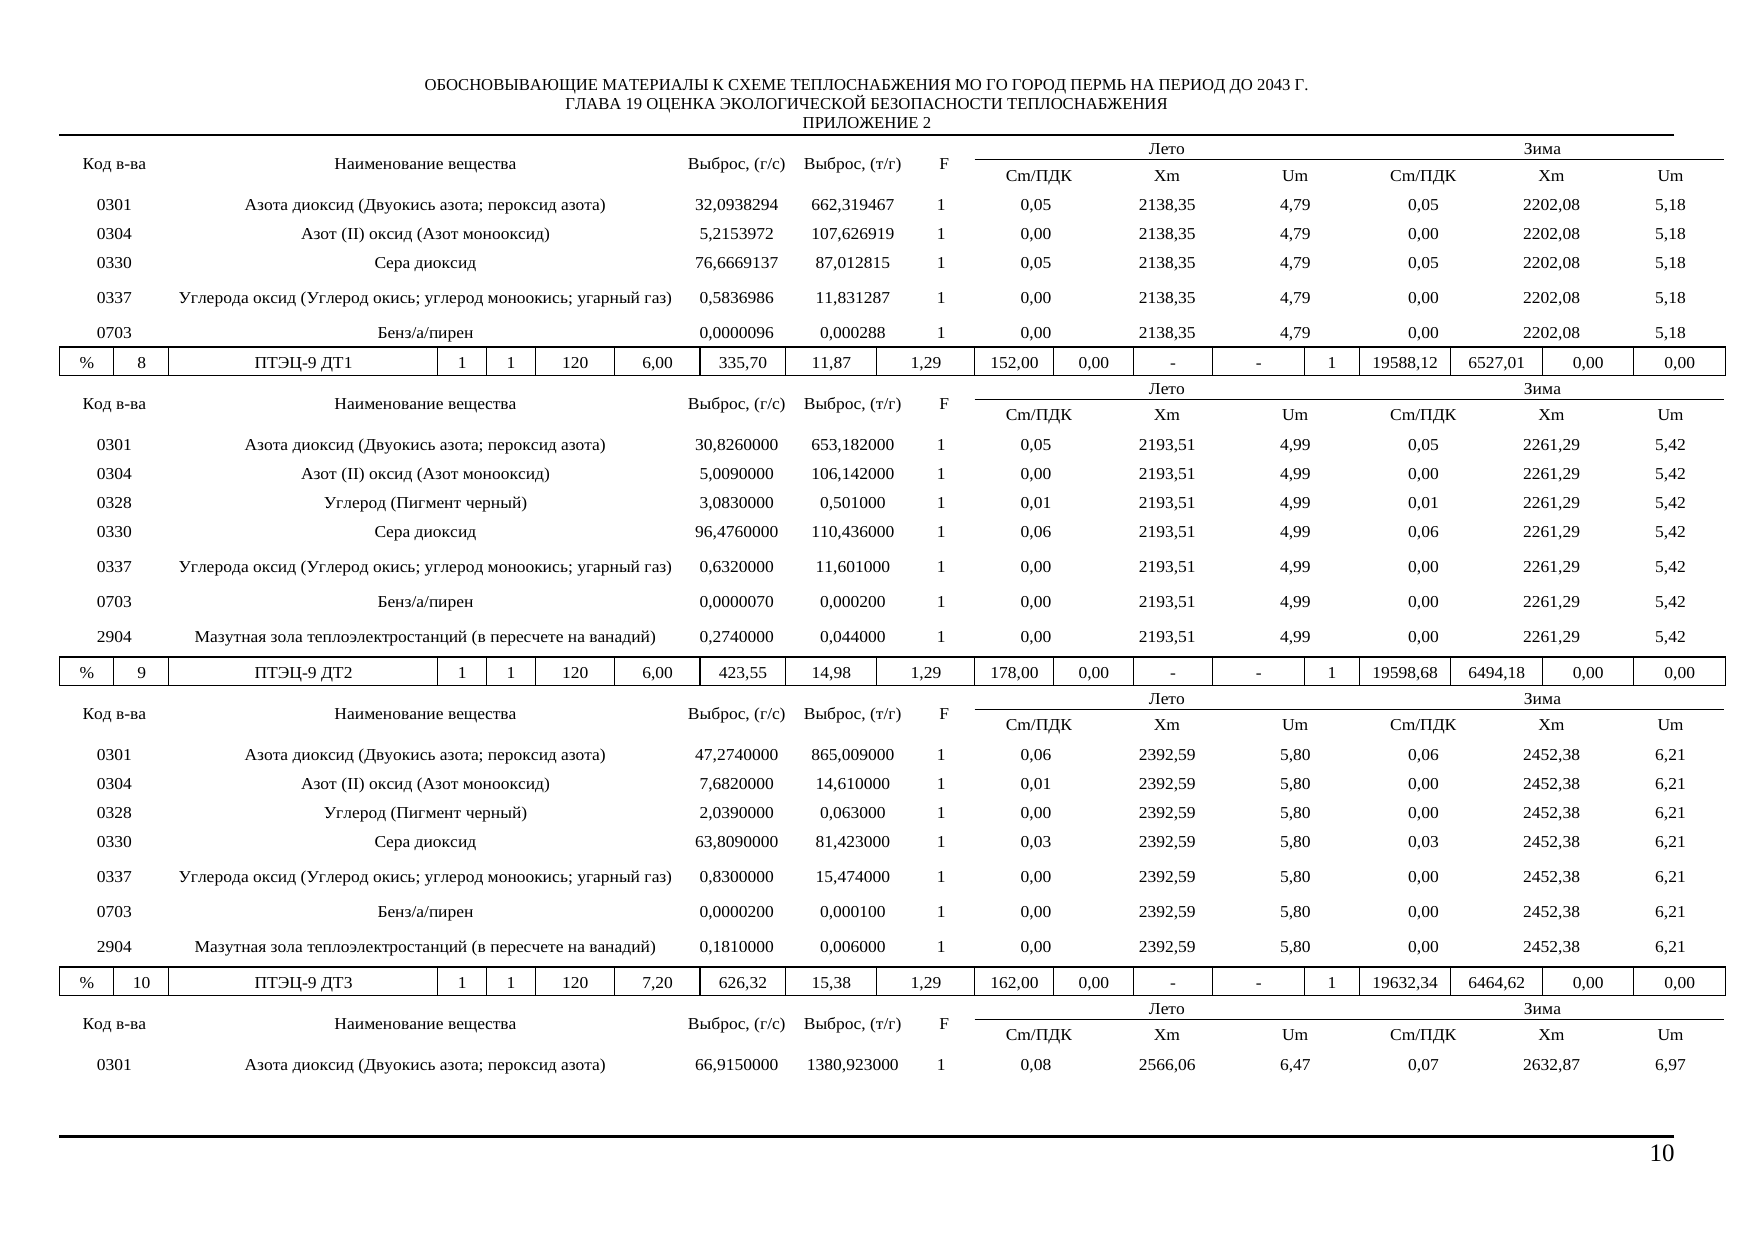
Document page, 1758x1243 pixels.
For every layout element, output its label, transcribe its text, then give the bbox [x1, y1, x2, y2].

table_cell 6464,62 [1451, 968, 1542, 995]
table_cell Азота диоксид (Двуокись азота; пероксид азота) [169, 189, 682, 218]
table_cell 96,4760000 [682, 516, 792, 545]
table_cell 110,436000 [792, 516, 913, 545]
table_cell Cm/ПДК [975, 160, 1103, 189]
table_cell 10 [114, 968, 168, 995]
table_cell Лето [975, 686, 1359, 708]
table_cell % [60, 968, 113, 995]
table_cell 4,99 [1231, 545, 1359, 586]
table_cell 0,00 [1359, 586, 1487, 615]
table_cell 2452,38 [1487, 855, 1615, 896]
table_header Лето [975, 136, 1359, 159]
table_cell Выброс, (г/с) [682, 996, 792, 1049]
table_cell 0301 [59, 1049, 169, 1078]
table_cell 0,00 [1359, 855, 1487, 896]
table_cell 5,18 [1615, 218, 1725, 247]
table_cell 0,00 [968, 545, 1103, 586]
table_cell 5,80 [1231, 855, 1359, 896]
table_cell Cm/ПДК [975, 710, 1103, 739]
table_cell 1,29 [877, 968, 974, 995]
table_header Наименование вещества [169, 136, 682, 189]
table_cell 1,29 [877, 658, 974, 685]
table_cell 19632,34 [1360, 968, 1450, 995]
table_cell 0,00 [1634, 348, 1725, 375]
table_cell 47,2740000 [682, 739, 792, 768]
table_header Выброс, (г/с) [682, 136, 792, 189]
table_cell 2392,59 [1103, 925, 1231, 966]
table_cell 3,0830000 [682, 487, 792, 516]
table_cell 0330 [59, 826, 169, 855]
table_cell 423,55 [701, 658, 785, 685]
table_cell 1 [914, 516, 968, 545]
table_cell 1 [487, 658, 535, 685]
table_cell 0,501000 [792, 487, 913, 516]
table_cell 1 [914, 429, 968, 458]
table_cell 2202,08 [1487, 218, 1615, 247]
table_cell 0,03 [1359, 826, 1487, 855]
table_cell 0,00 [968, 925, 1103, 966]
table_cell 0,06 [1359, 739, 1487, 768]
table_cell 76,6669137 [682, 247, 792, 276]
table_cell Лето [975, 996, 1359, 1018]
table_cell 2452,38 [1487, 739, 1615, 768]
table_cell 66,9150000 [682, 1049, 792, 1078]
table_cell 0,00 [1359, 218, 1487, 247]
table_cell 0,03 [968, 826, 1103, 855]
table_cell 2138,35 [1103, 318, 1231, 346]
table_cell Мазутная зола теплоэлектростанций (в пересчете на ванадий) [169, 925, 682, 966]
table_cell ПТЭЦ-9 ДТ2 [169, 658, 437, 685]
table_cell 11,601000 [792, 545, 913, 586]
table_cell 0337 [59, 855, 169, 896]
table_cell 0,8300000 [682, 855, 792, 896]
table_cell 0,000288 [792, 318, 913, 346]
table_cell 0,06 [968, 739, 1103, 768]
table_cell 15,474000 [792, 855, 913, 896]
table_cell 0330 [59, 516, 169, 545]
table_cell 1 [487, 348, 535, 375]
table_cell 5,42 [1615, 487, 1725, 516]
table_cell ПТЭЦ-9 ДТ3 [169, 968, 437, 995]
table_cell Сера диоксид [169, 247, 682, 276]
table_cell 5,18 [1615, 247, 1725, 276]
table_cell 0,00 [1634, 968, 1725, 995]
table_cell 1380,923000 [792, 1049, 913, 1078]
table_cell 0,00 [1543, 968, 1633, 995]
table_cell 4,99 [1231, 458, 1359, 487]
table_cell 0,0000200 [682, 896, 792, 925]
table_cell 5,42 [1615, 429, 1725, 458]
table_cell Код в-ва [59, 376, 169, 429]
table_cell 1 [914, 247, 968, 276]
table_cell 0,00 [1359, 318, 1487, 346]
table_cell 0,05 [1359, 429, 1487, 458]
table_cell 2904 [59, 925, 169, 966]
table_cell Зима [1359, 686, 1725, 708]
table_cell 5,2153972 [682, 218, 792, 247]
table_cell Наименование вещества [169, 996, 682, 1049]
table_cell 14,610000 [792, 768, 913, 797]
table_cell 5,42 [1615, 586, 1725, 615]
table_cell Азот (II) оксид (Азот монооксид) [169, 218, 682, 247]
table_cell 2392,59 [1103, 826, 1231, 855]
table_cell 63,8090000 [682, 826, 792, 855]
table_cell 5,42 [1615, 458, 1725, 487]
table_cell 2261,29 [1487, 516, 1615, 545]
table_cell 2392,59 [1103, 768, 1231, 797]
table_cell 120 [536, 968, 614, 995]
table_cell 0,00 [1543, 348, 1633, 375]
table_cell 4,99 [1231, 615, 1359, 656]
table_cell 5,80 [1231, 739, 1359, 768]
table_cell ПТЭЦ-9 ДТ1 [169, 348, 437, 375]
table_cell Углерод (Пигмент черный) [169, 797, 682, 826]
table_cell 6,21 [1615, 925, 1725, 966]
table_cell Um [1615, 709, 1725, 739]
table_cell 11,831287 [792, 276, 913, 317]
table_cell 0,06 [968, 516, 1103, 545]
table_cell 2392,59 [1103, 896, 1231, 925]
table_cell 2904 [59, 615, 169, 656]
table_cell Азот (II) оксид (Азот монооксид) [169, 768, 682, 797]
table_cell 0,00 [1359, 797, 1487, 826]
table_cell 1 [914, 615, 968, 656]
table_cell 6,00 [615, 658, 699, 685]
table_cell Углерода оксид (Углерод окись; углерод моноокись; угарный газ) [169, 545, 682, 586]
table_cell 106,142000 [792, 458, 913, 487]
table_cell 120 [536, 348, 614, 375]
table_cell 0,000200 [792, 586, 913, 615]
table_cell 1 [914, 925, 968, 966]
table_cell 4,79 [1231, 247, 1359, 276]
table_cell 2392,59 [1103, 855, 1231, 896]
table_cell 2193,51 [1103, 516, 1231, 545]
table_cell 2452,38 [1487, 797, 1615, 826]
table_cell 0304 [59, 218, 169, 247]
table_cell 0,00 [1359, 768, 1487, 797]
table_cell Бенз/а/пирен [169, 586, 682, 615]
table_cell Xm [1103, 400, 1231, 429]
table_cell - [1213, 658, 1304, 685]
table_cell 1 [914, 1049, 968, 1078]
table_cell Um [1231, 400, 1359, 429]
table_cell - [1213, 968, 1304, 995]
table_cell Азота диоксид (Двуокись азота; пероксид азота) [169, 429, 682, 458]
table_cell 0328 [59, 797, 169, 826]
table_cell 5,42 [1615, 545, 1725, 586]
table_cell 4,79 [1231, 189, 1359, 218]
table_cell Xm [1487, 400, 1615, 429]
table_cell Um [1615, 1019, 1725, 1049]
table_cell Зима [1359, 996, 1725, 1018]
table_cell Cm/ПДК [975, 1020, 1103, 1049]
table_cell 5,18 [1615, 276, 1725, 317]
table_cell 0301 [59, 429, 169, 458]
table_cell 1 [914, 826, 968, 855]
table_cell 107,626919 [792, 218, 913, 247]
table_cell 32,0938294 [682, 189, 792, 218]
table_cell 0,05 [968, 189, 1103, 218]
table_cell 1 [1305, 348, 1359, 375]
table_cell 1 [914, 797, 968, 826]
table_cell 2566,06 [1103, 1049, 1231, 1078]
table_cell 0,00 [1359, 545, 1487, 586]
table_cell 6494,18 [1451, 658, 1542, 685]
table_cell 0337 [59, 276, 169, 317]
table_cell 19588,12 [1360, 348, 1450, 375]
table_cell 6,97 [1615, 1049, 1725, 1078]
table_cell Cm/ПДК [1359, 160, 1487, 189]
table_cell % [60, 658, 113, 685]
table_cell 0301 [59, 189, 169, 218]
table_cell Углерода оксид (Углерод окись; углерод моноокись; угарный газ) [169, 276, 682, 317]
table_cell Um [1231, 710, 1359, 739]
table_cell 0,1810000 [682, 925, 792, 966]
table_cell F [914, 686, 974, 739]
table_cell 2261,29 [1487, 429, 1615, 458]
table_cell 1 [914, 458, 968, 487]
table_cell 4,79 [1231, 276, 1359, 317]
table_cell 5,80 [1231, 826, 1359, 855]
table_cell 5,18 [1615, 189, 1725, 218]
table_cell 2193,51 [1103, 429, 1231, 458]
table_cell 0,07 [1359, 1049, 1487, 1078]
table_cell Бенз/а/пирен [169, 896, 682, 925]
table_cell 5,42 [1615, 516, 1725, 545]
table_cell 5,42 [1615, 615, 1725, 656]
table_cell Выброс, (т/г) [792, 996, 913, 1049]
table_cell 0,06 [1359, 516, 1487, 545]
table_cell 0703 [59, 318, 169, 346]
table_cell 6,21 [1615, 896, 1725, 925]
table_cell 0,01 [1359, 487, 1487, 516]
table_cell 0,00 [1359, 276, 1487, 317]
table_cell 1 [914, 318, 968, 346]
table_cell 4,99 [1231, 586, 1359, 615]
table_cell Cm/ПДК [975, 400, 1103, 429]
table_cell 2193,51 [1103, 458, 1231, 487]
table_cell 5,80 [1231, 768, 1359, 797]
table_cell Cm/ПДК [1359, 1020, 1487, 1049]
table_cell 0,08 [968, 1049, 1103, 1078]
table_cell 2193,51 [1103, 487, 1231, 516]
table_cell 0,000100 [792, 896, 913, 925]
table_cell 1 [1305, 968, 1359, 995]
table_header F [914, 136, 974, 189]
table_cell 653,182000 [792, 429, 913, 458]
table_cell Cm/ПДК [1359, 400, 1487, 429]
table_cell 1 [914, 896, 968, 925]
table_cell 19598,68 [1360, 658, 1450, 685]
table_cell 0,05 [1359, 189, 1487, 218]
table_cell 8 [114, 348, 168, 375]
table_cell 0,00 [1359, 458, 1487, 487]
table_cell Азота диоксид (Двуокись азота; пероксид азота) [169, 1049, 682, 1078]
table_cell 1 [438, 348, 486, 375]
table_cell % [60, 348, 113, 375]
table_cell 1 [914, 545, 968, 586]
table_cell 5,18 [1615, 318, 1725, 346]
table_cell 0,00 [1054, 348, 1133, 375]
table_cell 1 [914, 189, 968, 218]
table_cell 6,21 [1615, 797, 1725, 826]
table_cell 1 [438, 658, 486, 685]
table_cell 0,2740000 [682, 615, 792, 656]
table_cell 2138,35 [1103, 218, 1231, 247]
table_cell 0337 [59, 545, 169, 586]
table_cell Um [1231, 1020, 1359, 1049]
table_cell Бенз/а/пирен [169, 318, 682, 346]
table_cell 2261,29 [1487, 586, 1615, 615]
table_cell 2392,59 [1103, 797, 1231, 826]
table_cell 2261,29 [1487, 615, 1615, 656]
table_cell 0,00 [968, 586, 1103, 615]
table_cell Углерода оксид (Углерод окись; углерод моноокись; угарный газ) [169, 855, 682, 896]
table_cell Xm [1103, 710, 1231, 739]
table_cell 2261,29 [1487, 545, 1615, 586]
table_cell 1 [487, 968, 535, 995]
table_cell 0703 [59, 586, 169, 615]
table_cell 6,21 [1615, 826, 1725, 855]
table_cell 2202,08 [1487, 247, 1615, 276]
table_header Выброс, (т/г) [792, 136, 913, 189]
table_cell 0,00 [1359, 896, 1487, 925]
table_cell 2452,38 [1487, 768, 1615, 797]
table_cell 626,32 [701, 968, 785, 995]
table_cell 662,319467 [792, 189, 913, 218]
table_cell 0,00 [1054, 968, 1133, 995]
table_cell Зима [1359, 376, 1725, 398]
table_cell 2261,29 [1487, 458, 1615, 487]
table_cell 0,01 [968, 768, 1103, 797]
table_cell 2261,29 [1487, 487, 1615, 516]
table_cell 0,00 [1359, 615, 1487, 656]
table_cell 14,98 [786, 658, 876, 685]
table_cell 4,99 [1231, 516, 1359, 545]
table_cell Лето [975, 376, 1359, 398]
table_cell 2,0390000 [682, 797, 792, 826]
table_cell Выброс, (г/с) [682, 686, 792, 739]
table_cell Xm [1103, 1020, 1231, 1049]
table_cell 6,21 [1615, 768, 1725, 797]
table_cell 152,00 [975, 348, 1053, 375]
table_cell 0304 [59, 768, 169, 797]
table_cell 5,80 [1231, 925, 1359, 966]
table_cell 6,00 [615, 348, 699, 375]
table_cell 2452,38 [1487, 826, 1615, 855]
table_cell 6527,01 [1451, 348, 1542, 375]
table_cell 2632,87 [1487, 1049, 1615, 1078]
table_cell 2138,35 [1103, 247, 1231, 276]
table_cell 5,0090000 [682, 458, 792, 487]
table_cell 0,00 [968, 896, 1103, 925]
table_cell 2452,38 [1487, 925, 1615, 966]
table_cell 2193,51 [1103, 545, 1231, 586]
table_cell 15,38 [786, 968, 876, 995]
table_cell F [914, 376, 974, 429]
table_cell 0,006000 [792, 925, 913, 966]
table_cell Азот (II) оксид (Азот монооксид) [169, 458, 682, 487]
table_cell 81,423000 [792, 826, 913, 855]
table_cell 1 [914, 855, 968, 896]
table_cell 0,00 [968, 276, 1103, 317]
table_cell 4,79 [1231, 218, 1359, 247]
table_cell 2202,08 [1487, 318, 1615, 346]
table_cell 1 [914, 768, 968, 797]
table_cell 0,00 [968, 615, 1103, 656]
table_cell 0,00 [1543, 658, 1633, 685]
table_cell 11,87 [786, 348, 876, 375]
table_cell Выброс, (г/с) [682, 376, 792, 429]
table_cell 0,00 [968, 458, 1103, 487]
table_cell Выброс, (т/г) [792, 686, 913, 739]
table_cell 4,79 [1231, 318, 1359, 346]
table_cell 7,6820000 [682, 768, 792, 797]
table_cell Сера диоксид [169, 826, 682, 855]
table_cell Наименование вещества [169, 376, 682, 429]
table_cell 0330 [59, 247, 169, 276]
table_cell 1,29 [877, 348, 974, 375]
table_cell 6,47 [1231, 1049, 1359, 1078]
table_cell 865,009000 [792, 739, 913, 768]
table_cell Углерод (Пигмент черный) [169, 487, 682, 516]
table_cell 0,00 [968, 218, 1103, 247]
table_cell 0703 [59, 896, 169, 925]
table_cell - [1134, 658, 1212, 685]
table_cell Um [1231, 160, 1359, 189]
table_cell Um [1615, 399, 1725, 429]
table_cell 0,6320000 [682, 545, 792, 586]
table_cell 1 [914, 276, 968, 317]
table_cell 0,00 [1634, 658, 1725, 685]
table_cell Cm/ПДК [1359, 710, 1487, 739]
table_cell Код в-ва [59, 686, 169, 739]
table_cell 87,012815 [792, 247, 913, 276]
table_cell 0,00 [1359, 925, 1487, 966]
table_cell 2193,51 [1103, 586, 1231, 615]
table_cell Выброс, (т/г) [792, 376, 913, 429]
table_cell 1 [438, 968, 486, 995]
table_cell F [914, 996, 974, 1049]
table_cell 0,05 [968, 247, 1103, 276]
table_cell 2202,08 [1487, 276, 1615, 317]
table_cell 5,80 [1231, 896, 1359, 925]
table_cell 0,0000096 [682, 318, 792, 346]
table_cell 9 [114, 658, 168, 685]
table_cell 1 [1305, 658, 1359, 685]
table_cell Xm [1487, 1020, 1615, 1049]
table_cell 2193,51 [1103, 615, 1231, 656]
table_cell 0,01 [968, 487, 1103, 516]
table_cell 178,00 [975, 658, 1053, 685]
table_cell 5,80 [1231, 797, 1359, 826]
table_cell 0,044000 [792, 615, 913, 656]
table_cell 0301 [59, 739, 169, 768]
table_cell 120 [536, 658, 614, 685]
table_cell 1 [914, 739, 968, 768]
table_cell 2138,35 [1103, 276, 1231, 317]
table_cell Um [1615, 159, 1725, 189]
table_cell 2392,59 [1103, 739, 1231, 768]
table_cell 0,0000070 [682, 586, 792, 615]
table_cell 0,063000 [792, 797, 913, 826]
table_cell - [1134, 348, 1212, 375]
table_cell 30,8260000 [682, 429, 792, 458]
table_cell 0,00 [1054, 658, 1133, 685]
table_cell 0,00 [968, 797, 1103, 826]
table_cell Код в-ва [59, 996, 169, 1049]
table_cell 1 [914, 586, 968, 615]
table_cell 4,99 [1231, 429, 1359, 458]
table_cell Азота диоксид (Двуокись азота; пероксид азота) [169, 739, 682, 768]
table_cell 162,00 [975, 968, 1053, 995]
table_cell 0,05 [968, 429, 1103, 458]
table_cell 0304 [59, 458, 169, 487]
table_cell - [1213, 348, 1304, 375]
table_cell 1 [914, 218, 968, 247]
table_cell 0,00 [968, 855, 1103, 896]
table_cell - [1134, 968, 1212, 995]
table_cell 0,05 [1359, 247, 1487, 276]
table_cell 6,21 [1615, 739, 1725, 768]
table_cell Xm [1103, 160, 1231, 189]
table_cell Сера диоксид [169, 516, 682, 545]
table_header Код в-ва [59, 136, 169, 189]
table_cell Наименование вещества [169, 686, 682, 739]
table_cell Xm [1487, 160, 1615, 189]
table_cell Мазутная зола теплоэлектростанций (в пересчете на ванадий) [169, 615, 682, 656]
table_cell Xm [1487, 710, 1615, 739]
table_header Зима [1359, 136, 1725, 159]
table_cell 0,00 [968, 318, 1103, 346]
table_cell 6,21 [1615, 855, 1725, 896]
table_cell 2202,08 [1487, 189, 1615, 218]
table_cell 1 [914, 487, 968, 516]
table_cell 4,99 [1231, 487, 1359, 516]
table_cell 0328 [59, 487, 169, 516]
table_cell 0,5836986 [682, 276, 792, 317]
table_cell 2138,35 [1103, 189, 1231, 218]
table_cell 7,20 [615, 968, 699, 995]
table_cell 2452,38 [1487, 896, 1615, 925]
table_cell 335,70 [701, 348, 785, 375]
